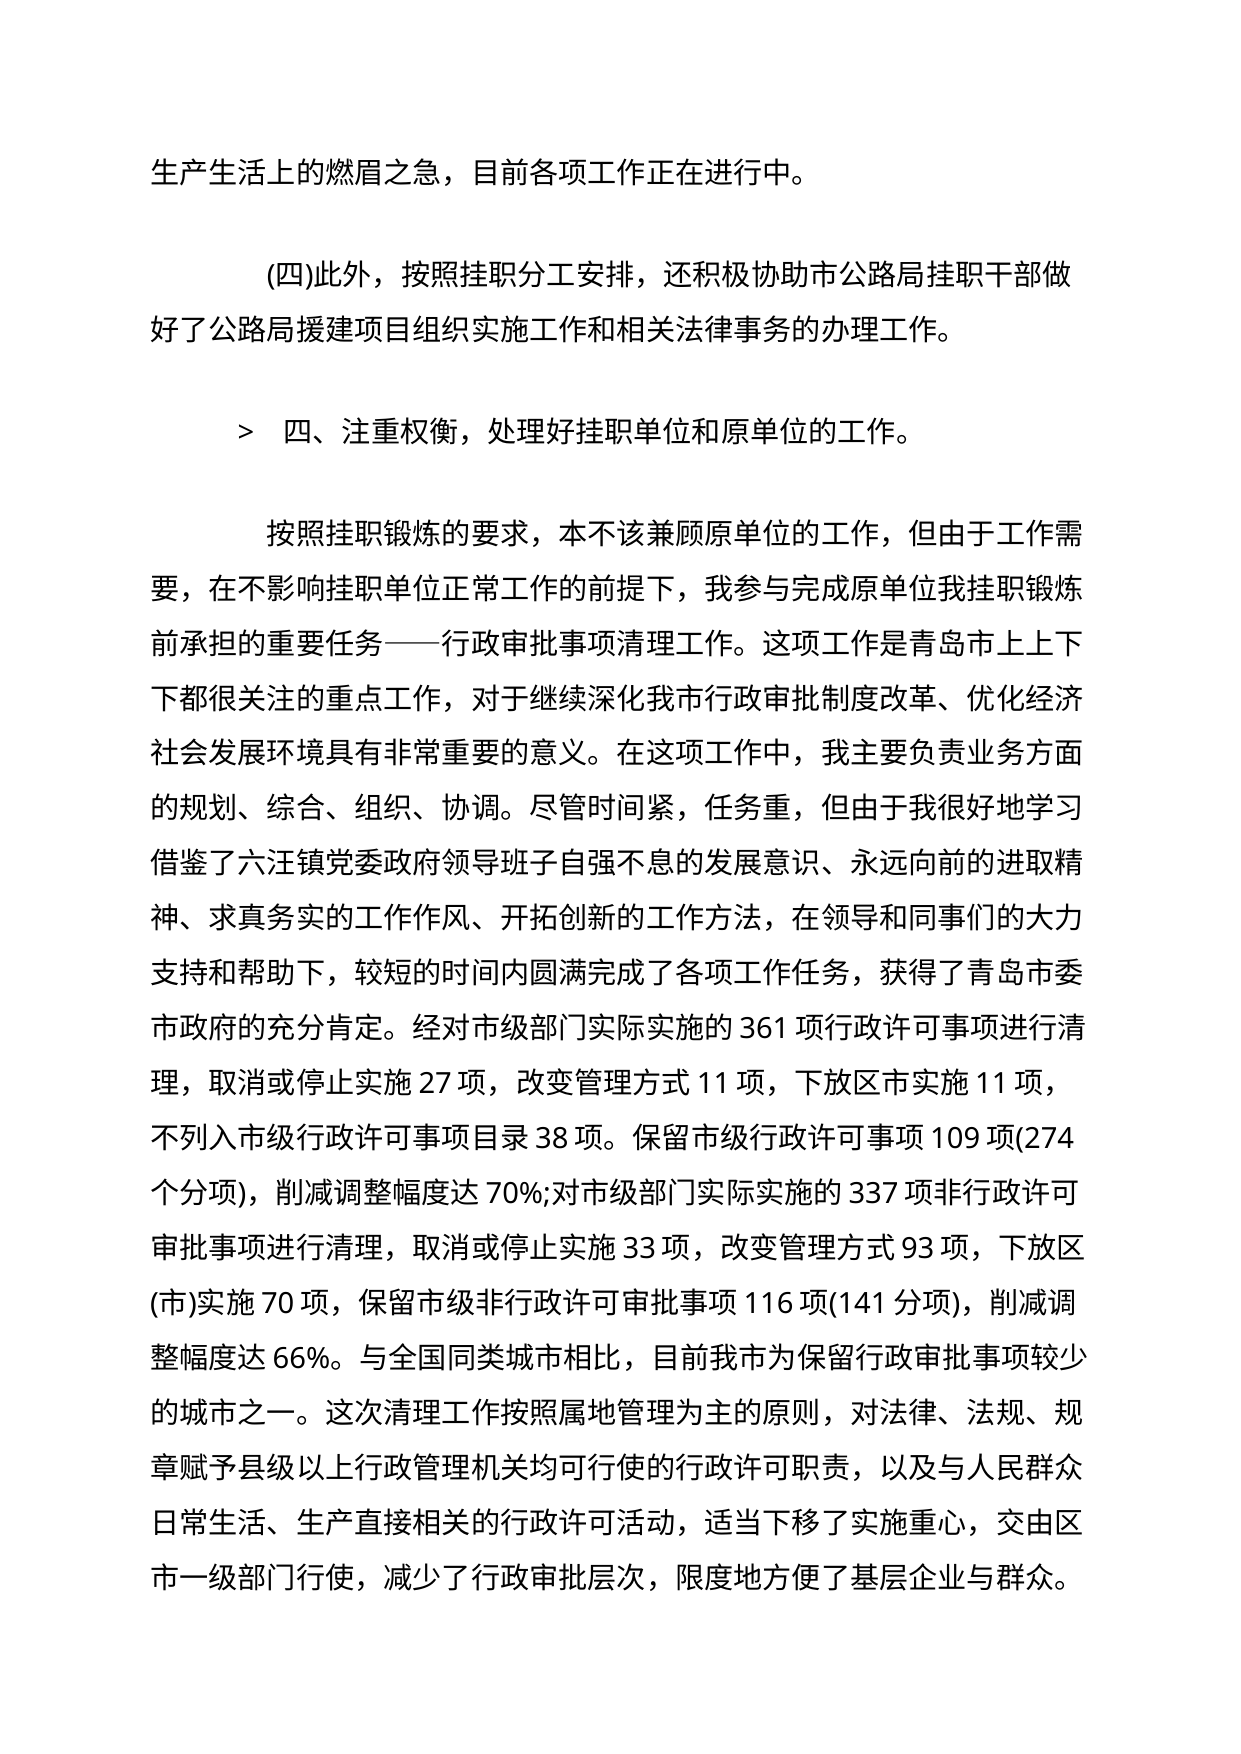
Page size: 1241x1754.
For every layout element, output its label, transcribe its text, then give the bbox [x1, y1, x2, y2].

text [150, 511, 1090, 1597]
text (四)此外，按照挂职分工安排，还积极协助市公路局挂职干部做好了公路局援建项目组织实施工作和相关法律事务的办理工作。 [150, 252, 1090, 349]
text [150, 150, 1090, 192]
text > 四、注重权衡，处理好挂职单位和原单位的工作。 [150, 408, 1090, 451]
